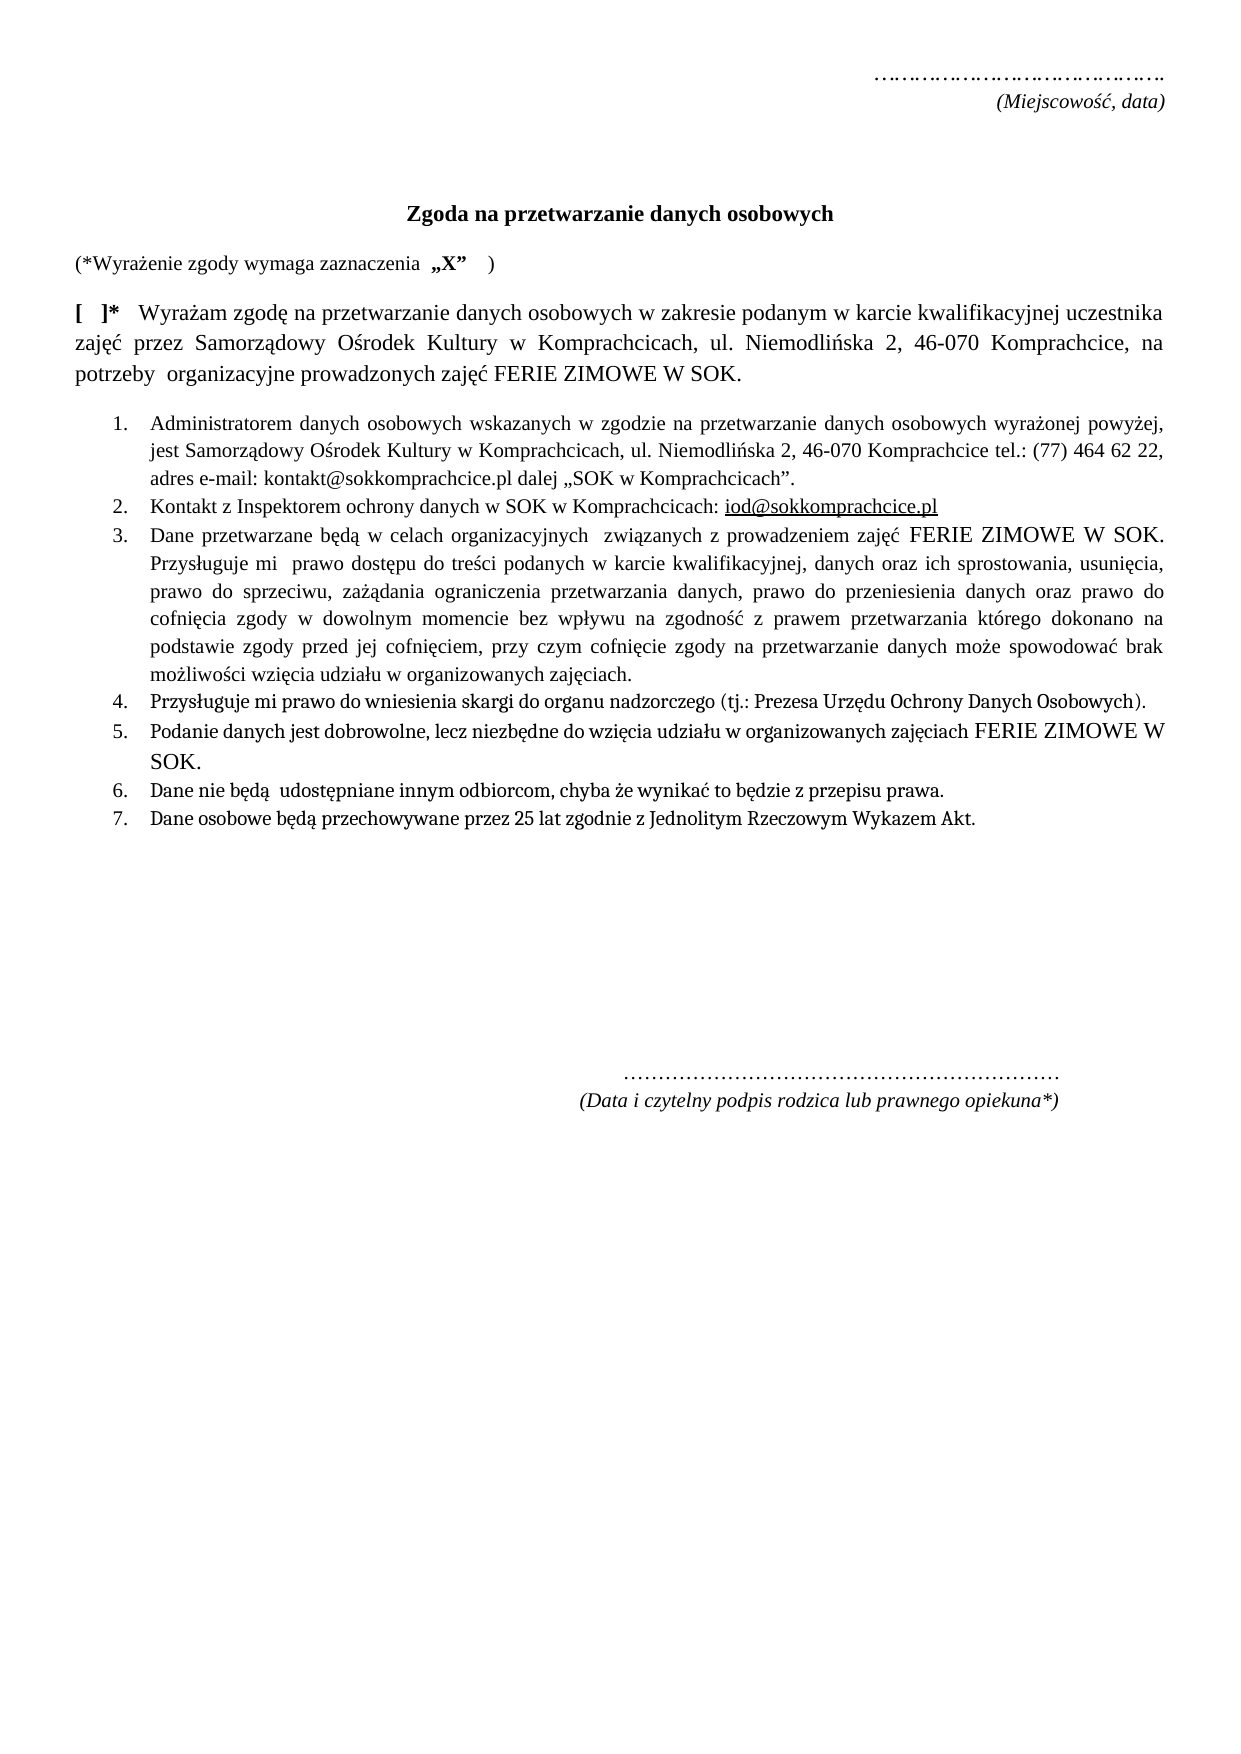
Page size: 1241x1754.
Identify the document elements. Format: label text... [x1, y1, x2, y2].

text (*Wyrażenie zgody wymaga zaznaczenia „X” ) [75, 251, 1165, 275]
list (Data i czytelny podpis rodzica lub prawnego opiekuna*) [150, 1088, 1165, 1112]
list Dane nie będą udostępniane innym odbiorcom, chyba że wynikać to będzie z przepisu prawa. [112, 778, 1165, 803]
list Dane przetwarzane będą w celach organizacyjnych związanych z prowadzeniem zajęć FERIE ZIMOWE W SOK. Przysługuje mi prawo dostępu do treści podanych w karcie kwalifikacyjnej, danych oraz ich sprostowania, usunięcia, prawo do sprzeciwu, zażądania ograniczenia przetwarzania danych, prawo do przeniesienia danych oraz prawo do cofnięcia zgody w dowolnym momencie bez wpływu na zgodność z prawem przetwarzania którego dokonano na podstawie zgody przed jej cofnięciem, przy czym cofnięcie zgody na przetwarzanie danych może spowodować brak możliwości wzięcia udziału w organizowanych zajęciach. [112, 521, 1165, 686]
list Przysługuje mi prawo do wniesienia skargi do organu nadzorczego (tj.: Prezesa Urzędu Ochrony Danych Osobowych). [112, 689, 1165, 714]
list ……………………………………………………… [150, 1060, 1165, 1084]
list Podanie danych jest dobrowolne, lecz niezbędne do wzięcia udziału w organizowanych zajęciach FERIE ZIMOWE W SOK. [112, 717, 1165, 774]
list Administratorem danych osobowych wskazanych w zgodzie na przetwarzanie danych osobowych wyrażonej powyżej, jest Samorządowy Ośrodek Kultury w Komprachcicach, ul. Niemodlińska 2, 46-070 Komprachcice tel.: (77) 464 62 22, adres e-mail: kontakt@sokkomprachcice.pl dalej „SOK w Komprachcicach”. [112, 411, 1165, 490]
list Kontakt z Inspektorem ochrony danych w SOK w Komprachcicach: iod@sokkomprachcice.pl [112, 493, 1165, 518]
text [ ]* Wyrażam zgodę na przetwarzanie danych osobowych w zakresie podanym w karcie kwalifikacyjnej uczestnika zajęć przez Samorządowy Ośrodek Kultury w Komprachcicach, ul. Niemodlińska 2, 46-070 Komprachcice, na potrzeby organizacyjne prowadzonych zajęć FERIE ZIMOWE W SOK. [75, 299, 1165, 386]
text Zgoda na przetwarzanie danych osobowych [75, 200, 1165, 226]
text ……………………………………. [75, 59, 1165, 86]
list Dane osobowe będą przechowywane przez 25 lat zgodnie z Jednolitym Rzeczowym Wykazem Akt. [112, 806, 1165, 831]
text (Miejscowość, data) [75, 89, 1165, 113]
